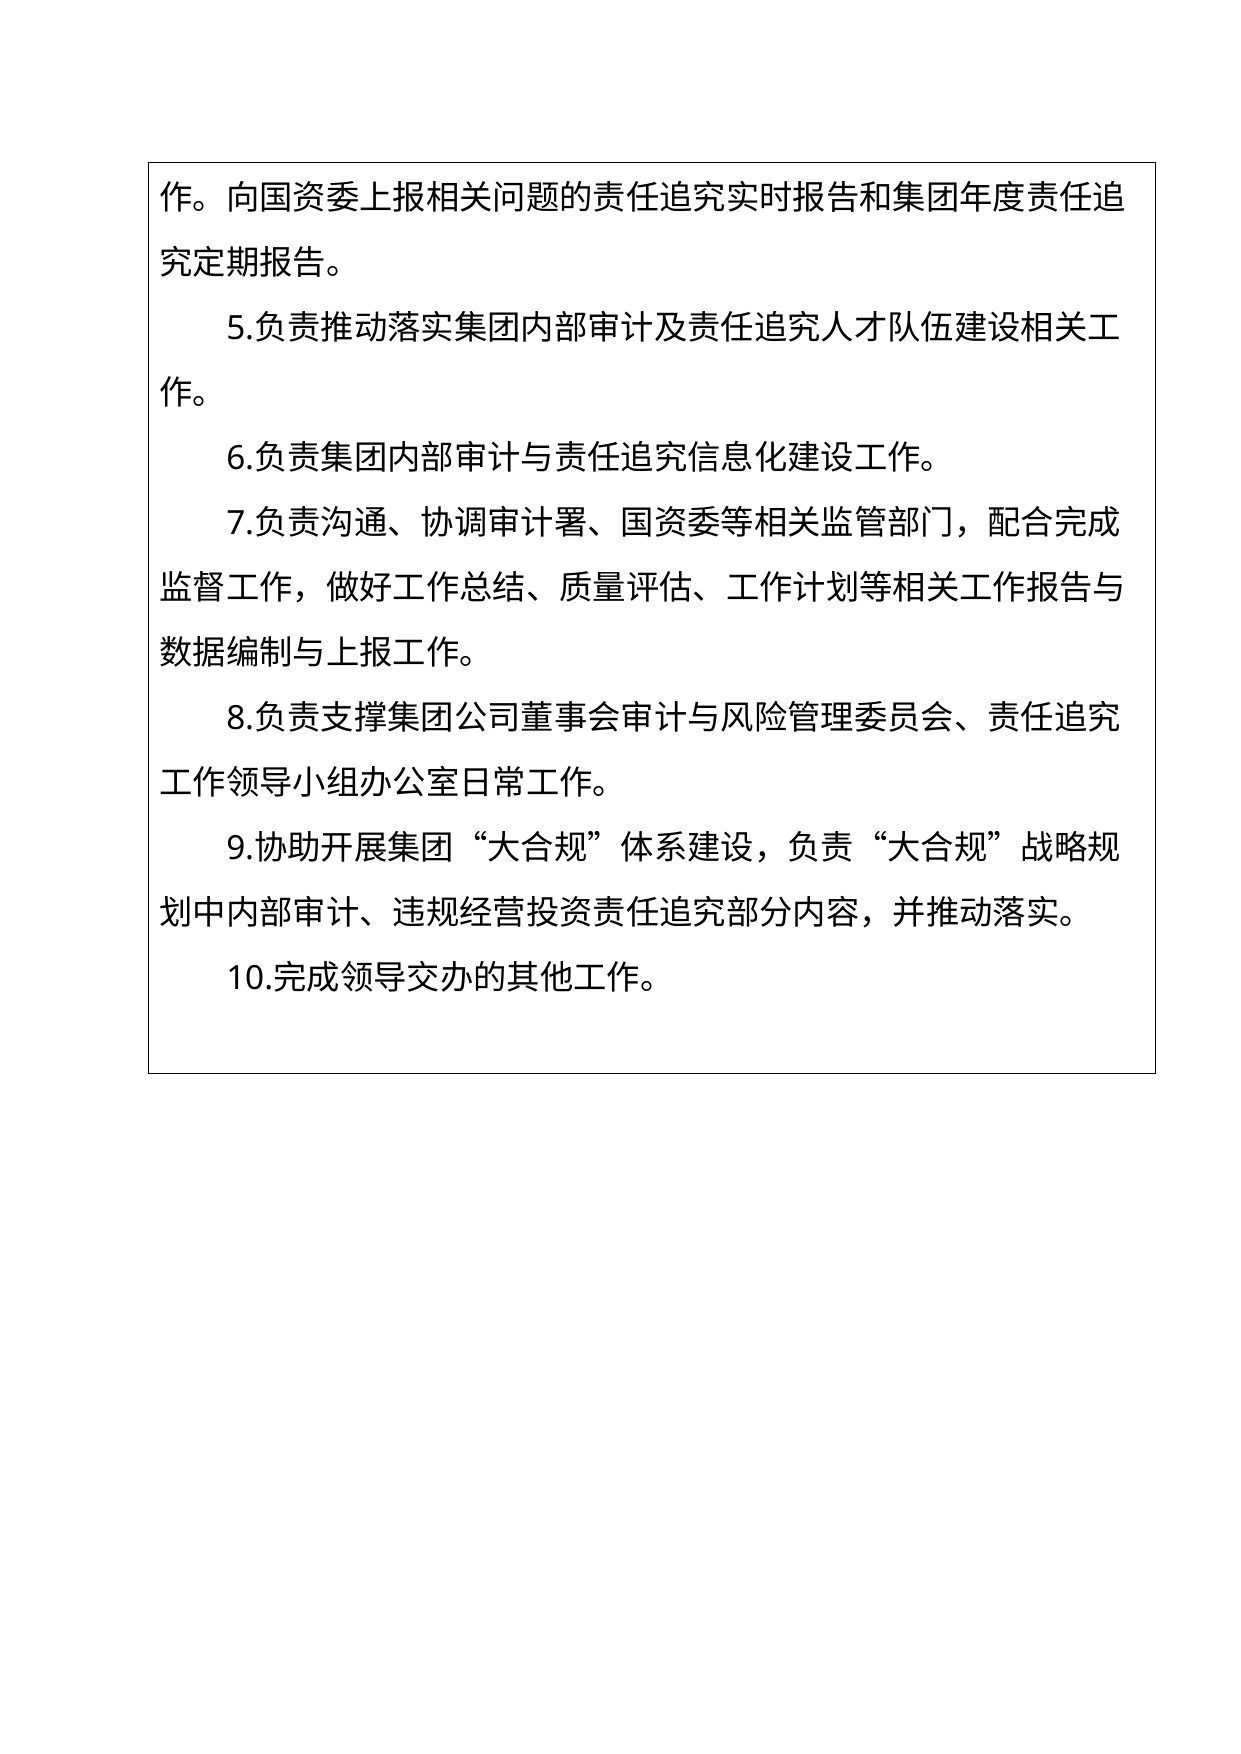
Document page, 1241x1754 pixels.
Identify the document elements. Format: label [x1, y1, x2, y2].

table_cell [149, 163, 1155, 1072]
